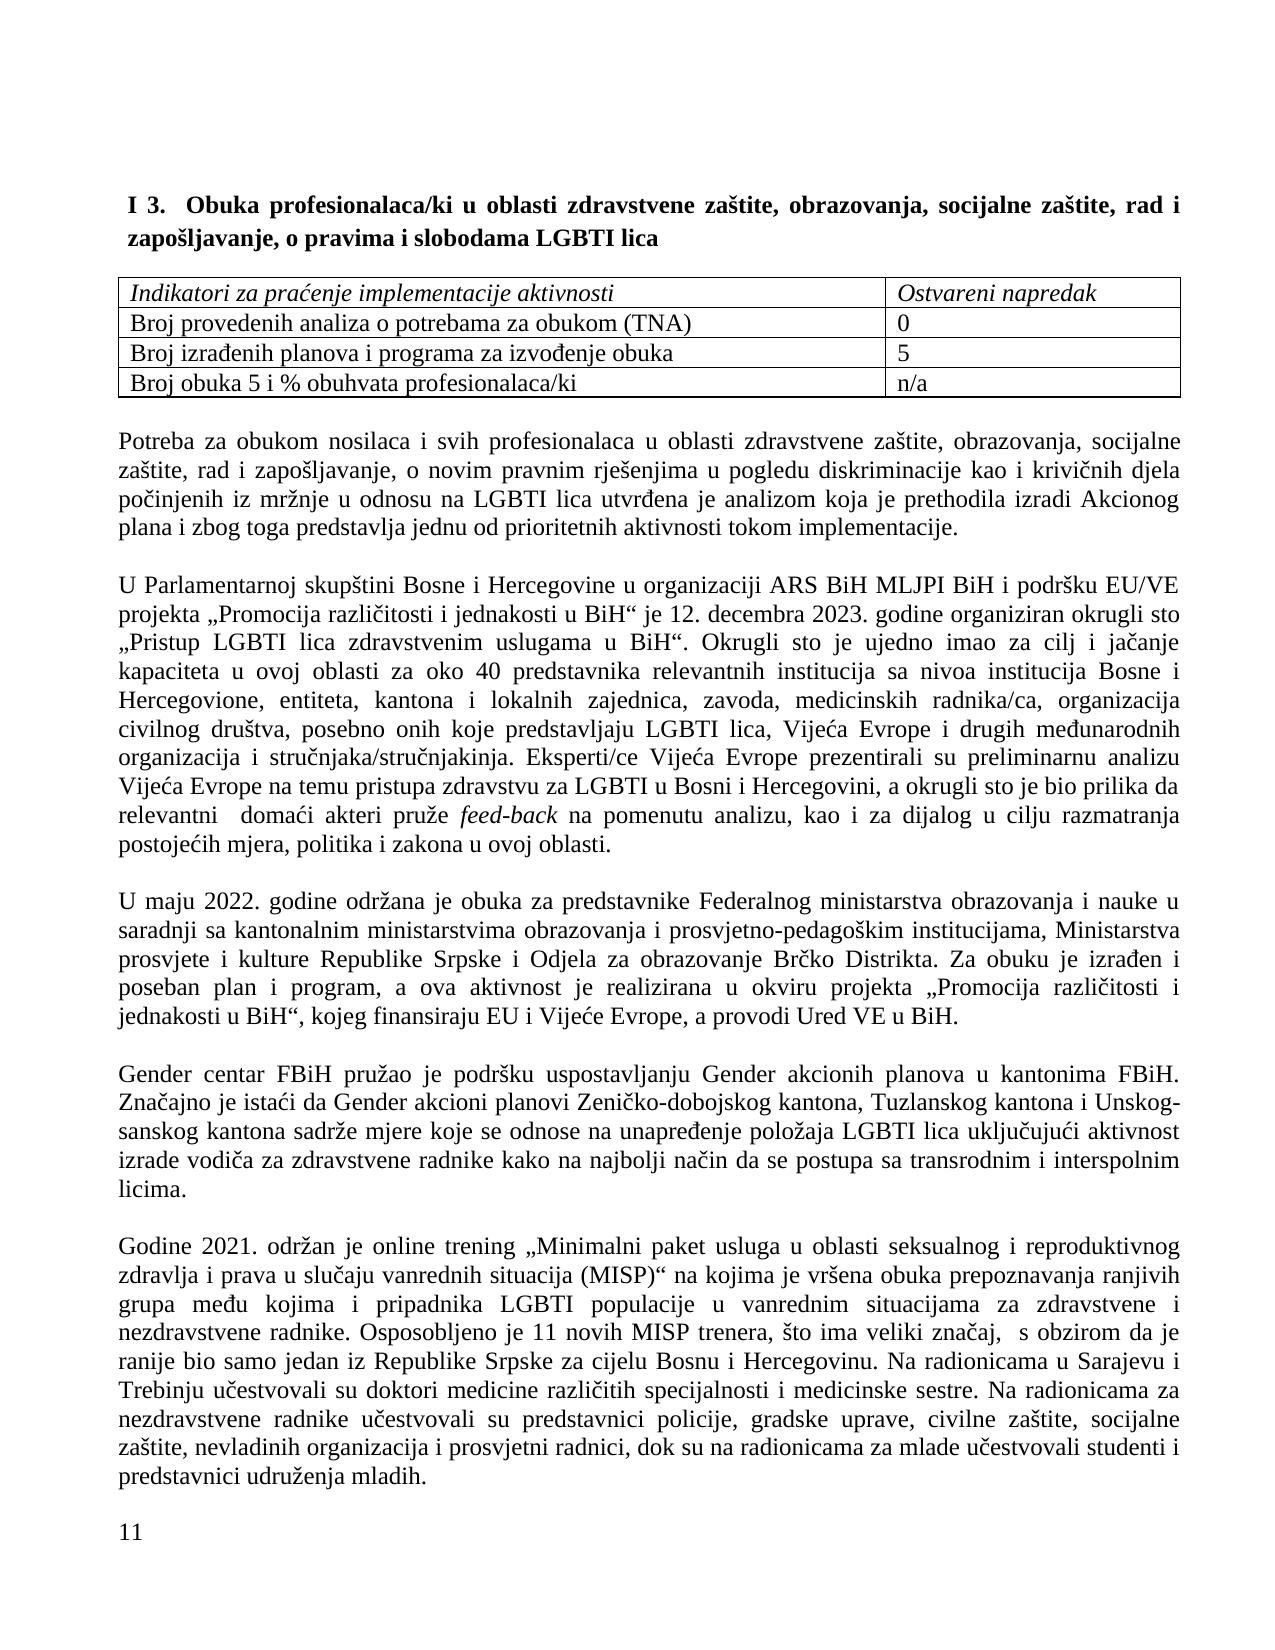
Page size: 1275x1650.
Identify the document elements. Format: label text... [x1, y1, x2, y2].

text Godine 2021. održan je online trening „Minimalni paket usluga u oblasti seksualnog i reproduktivnog zdravlja i prava u slučaju vanrednih situacija (MISP)“ na kojima je vršena obuka prepoznavanja ranjivih grupa među kojima i pripadnika LGBTI populacije u vanrednim situacijama za zdravstvene i nezdravstvene radnike. Osposobljeno je 11 novih MISP trenera, što ima veliki značaj, s obzirom da je ranije bio samo jedan iz Republike Srpske za cijelu Bosnu i Hercegovinu. Na radionicama u Sarajevu i Trebinju učestvovali su doktori medicine različitih specijalnosti i medicinske sestre. Na radionicama za nezdravstvene radnike učestvovali su predstavnici policije, gradske uprave, civilne zaštite, socijalne zaštite, nevladinih organizacija i prosvjetni radnici, dok su na radionicama za mlade učestvovali studenti i predstavnici udruženja mladih. [118, 1231, 1181, 1490]
table_header Ostvareni napredak [886, 278, 1180, 307]
table_cell Broj provedenih analiza o potrebama za obukom (TNA) [119, 308, 885, 337]
subtitle I 3. Obuka profesionalaca/ki u oblasti zdravstvene zaštite, obrazovanja, socijalne zaštite, rad i zapošljavanje, o pravima i slobodama LGBTI lica [127, 190, 1181, 252]
table_header Indikatori za praćenje implementacije aktivnosti [119, 278, 885, 307]
text U Parlamentarnoj skupštini Bosne i Hercegovine u organizaciji ARS BiH MLJPI BiH i podršku EU/VE projekta „Promocija različitosti i jednakosti u BiH“ je 12. decembra 2023. godine organiziran okrugli sto „Pristup LGBTI lica zdravstvenim uslugama u BiH“. Okrugli sto je ujedno imao za cilj i jačanje kapaciteta u ovoj oblasti za oko 40 predstavnika relevantnih institucija sa nivoa institucija Bosne i Hercegovione, entiteta, kantona i lokalnih zajednica, zavoda, medicinskih radnika/ca, organizacija civilnog društva, posebno onih koje predstavljaju LGBTI lica, Vijeća Evrope i drugih međunarodnih organizacija i stručnjaka/stručnjakinja. Eksperti/ce Vijeća Evrope prezentirali su preliminarnu analizu Vijeća Evrope na temu pristupa zdravstvu za LGBTI u Bosni i Hercegovini, a okrugli sto je bio prilika da relevantni domaći akteri pruže feed-back na pomenutu analizu, kao i za dijalog u cilju razmatranja postojećih mjera, politika i zakona u ovoj oblasti. [118, 570, 1181, 857]
table_cell 0 [886, 308, 1180, 337]
table_cell Broj izrađenih planova i programa za izvođenje obuka [119, 338, 885, 367]
table_cell Broj obuka 5 i % obuhvata profesionalaca/ki [119, 368, 885, 396]
text Gender centar FBiH pružao je podršku uspostavljanju Gender akcionih planova u kantonima FBiH. Značajno je istaći da Gender akcioni planovi Zeničko-dobojskog kantona, Tuzlanskog kantona i Unskog-sanskog kantona sadrže mjere koje se odnose na unapređenje položaja LGBTI lica uključujući aktivnost izrade vodiča za zdravstvene radnike kako na najbolji način da se postupa sa transrodnim i interspolnim licima. [118, 1059, 1181, 1202]
table_cell n/a [886, 368, 1180, 396]
table_cell 5 [886, 338, 1180, 367]
text Potreba za obukom nosilaca i svih profesionalaca u oblasti zdravstvene zaštite, obrazovanja, socijalne zaštite, rad i zapošljavanje, o novim pravnim rješenjima u pogledu diskriminacije kao i krivičnih djela počinjenih iz mržnje u odnosu na LGBTI lica utvrđena je analizom koja je prethodila izradi Akcionog plana i zbog toga predstavlja jednu od prioritetnih aktivnosti tokom implementacije. [118, 426, 1181, 541]
text U maju 2022. godine održana je obuka za predstavnike Federalnog ministarstva obrazovanja i nauke u saradnji sa kantonalnim ministarstvima obrazovanja i prosvjetno-pedagoškim institucijama, Ministarstva prosvjete i kulture Republike Srpske i Odjela za obrazovanje Brčko Distrikta. Za obuku je izrađen i poseban plan i program, a ova aktivnost je realizirana u okviru projekta „Promocija različitosti i jednakosti u BiH“, kojeg finansiraju EU i Vijeće Evrope, a provodi Ured VE u BiH. [118, 886, 1181, 1030]
